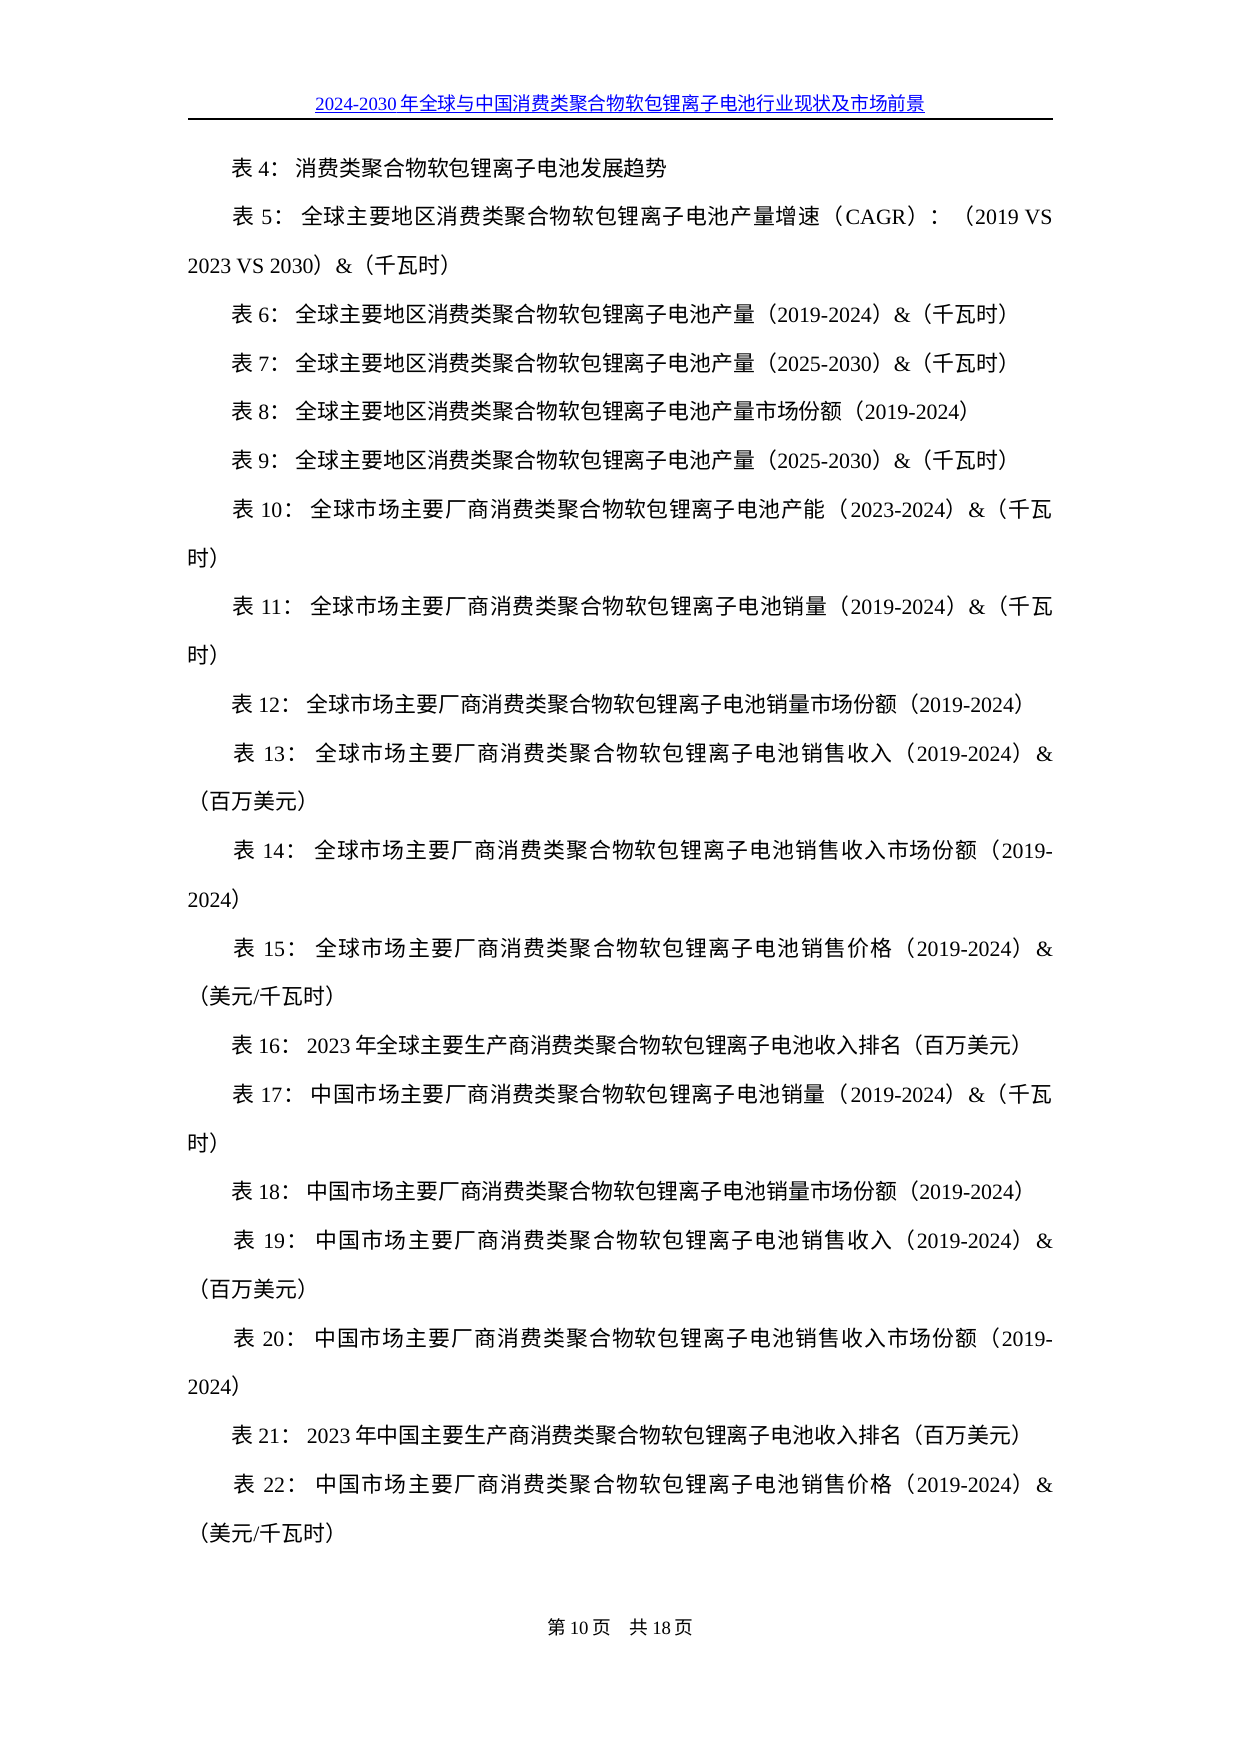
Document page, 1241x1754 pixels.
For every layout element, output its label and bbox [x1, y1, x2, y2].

text [187, 150, 1053, 1548]
